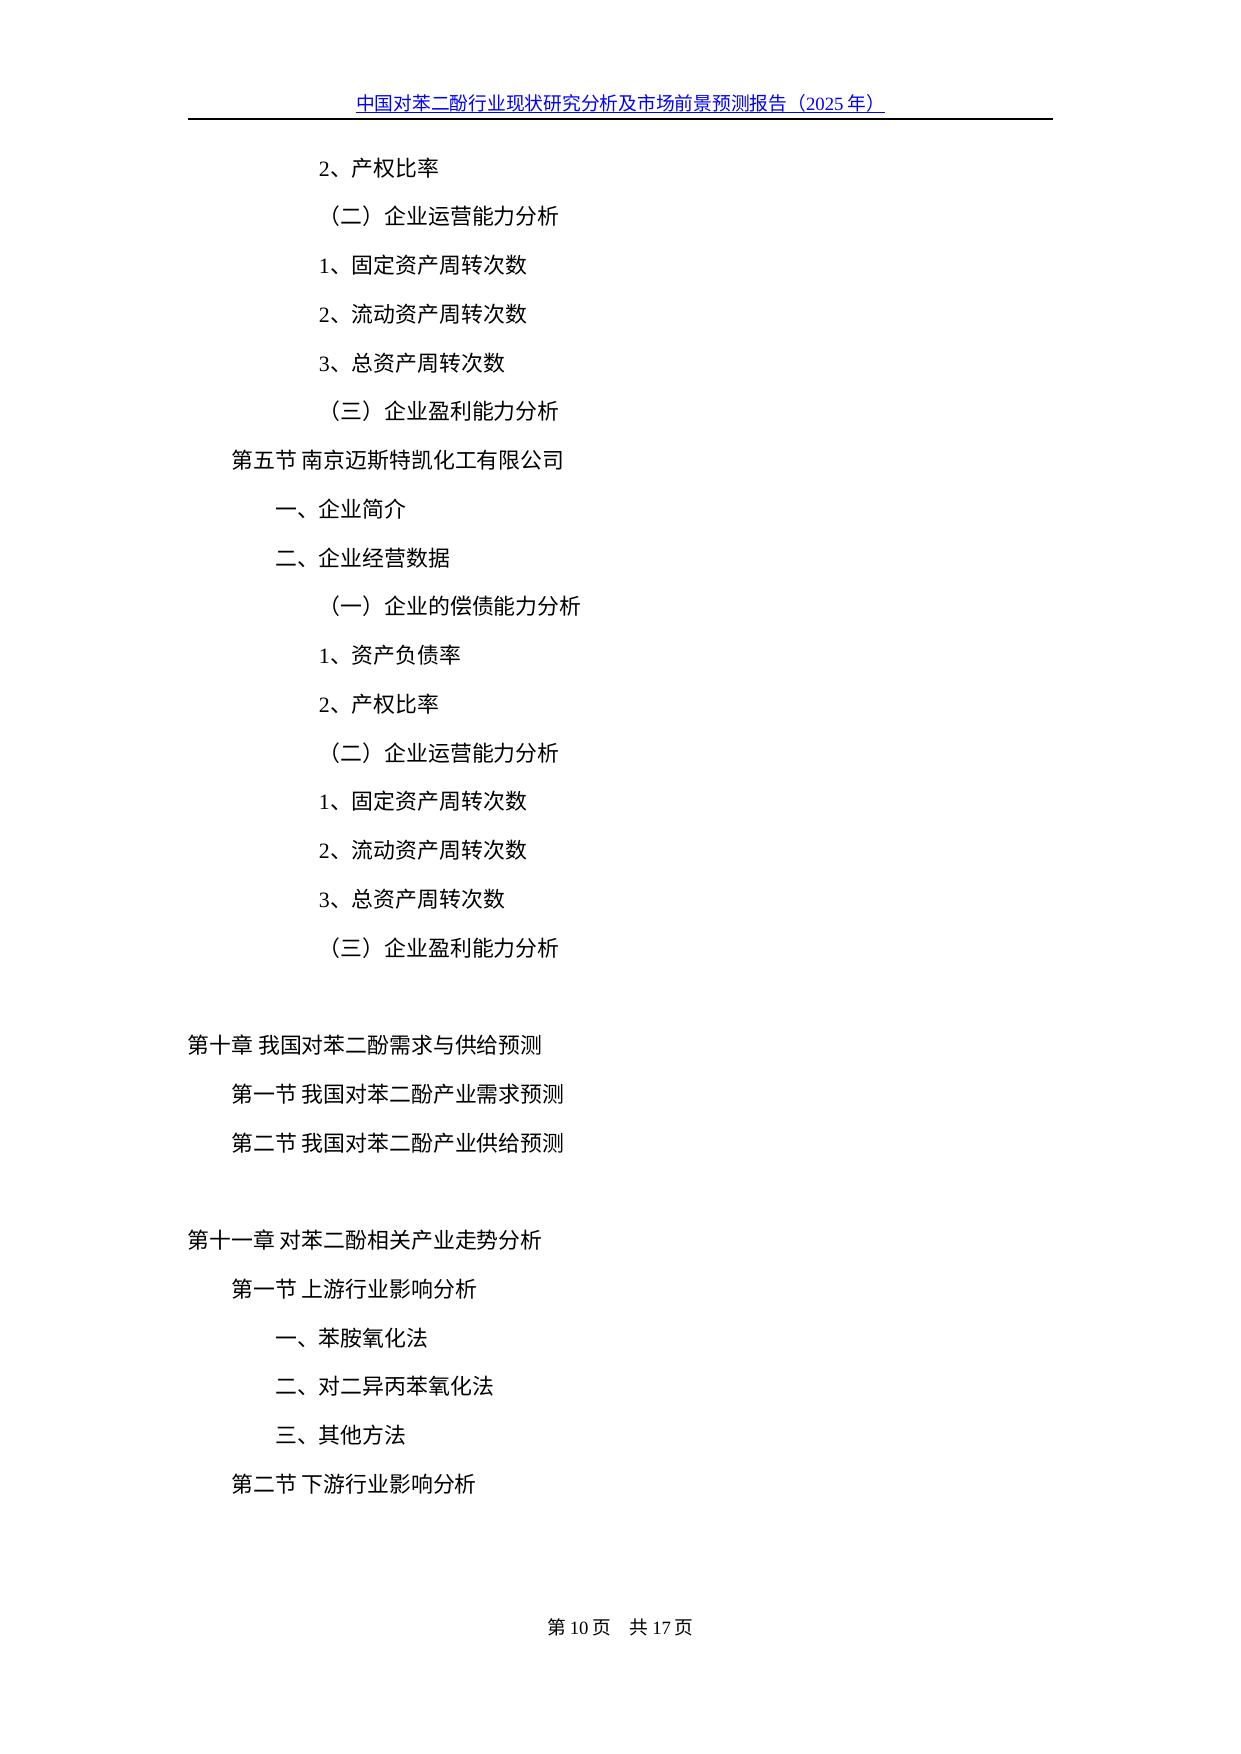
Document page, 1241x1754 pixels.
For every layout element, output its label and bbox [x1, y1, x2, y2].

text [187, 150, 1053, 1499]
